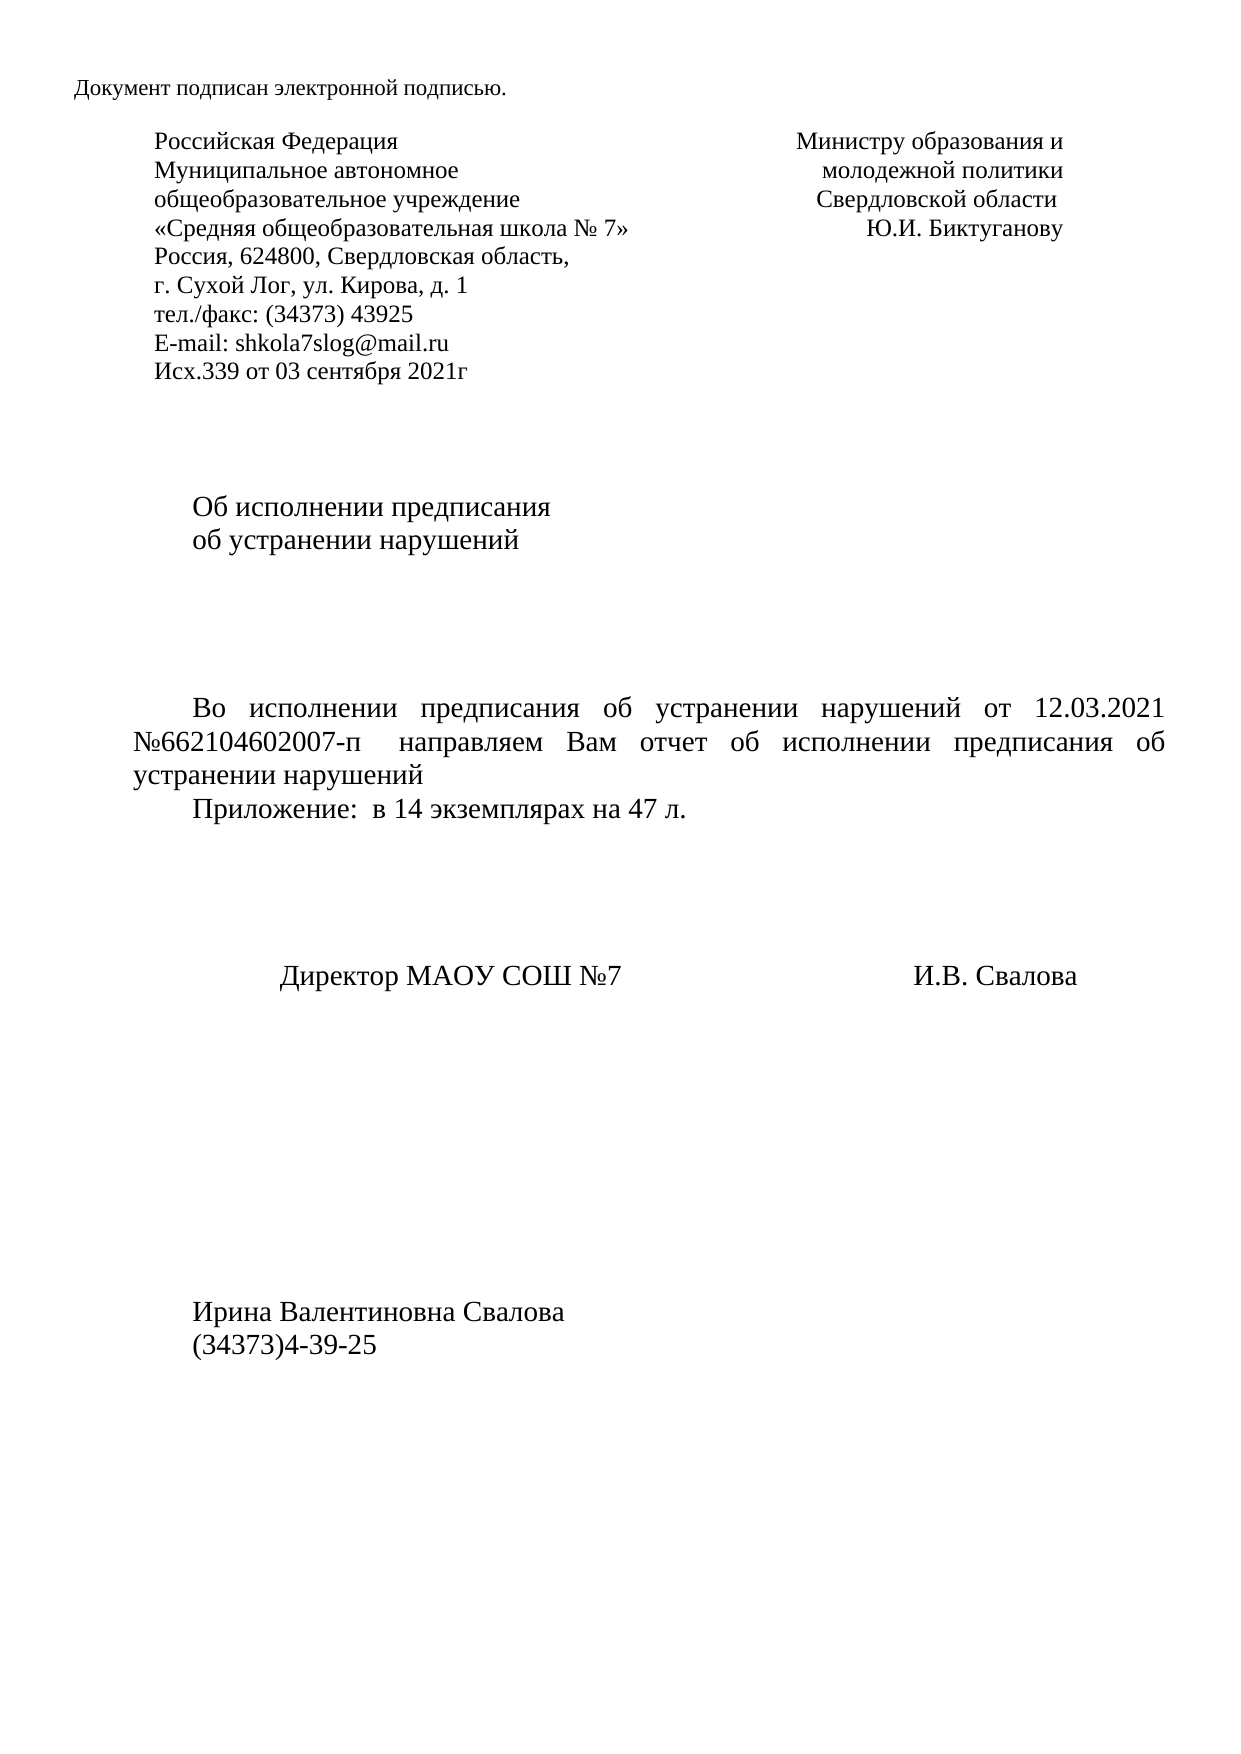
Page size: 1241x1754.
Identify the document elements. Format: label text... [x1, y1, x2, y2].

text Во исполнении предписания об устранении нарушений от 12.03.2021 №662104602007-п направляем Вам отчет об исполнении предписания об устранении нарушений [133, 690, 1166, 791]
text об устранении нарушений [133, 522, 1166, 556]
text Об исполнении предписания [133, 489, 1166, 522]
table_header Российская Федерация Муниципальное автономное общеобразовательное учреждение «Средняя общеобразовательная школа № 7» Россия, 624800, Свердловская область, г. Сухой Лог, ул. Кирова, д. 1 тел./факс: (34373) 43925 Е-mail: shkola7slog@mail.ru Исх.339 от 03 сентября 2021г [84, 126, 646, 422]
text Директор МАОУ СОШ №7 И.В. Свалова [133, 958, 1166, 992]
text Приложение: в 14 экземплярах на 47 л. [133, 791, 1166, 824]
text Ирина Валентиновна Свалова [133, 1294, 1166, 1327]
table_header Министру образования и молодежной политики Свердловской области Ю.И. Биктуганову [646, 126, 1074, 422]
text (34373)4-39-25 [133, 1327, 1166, 1361]
